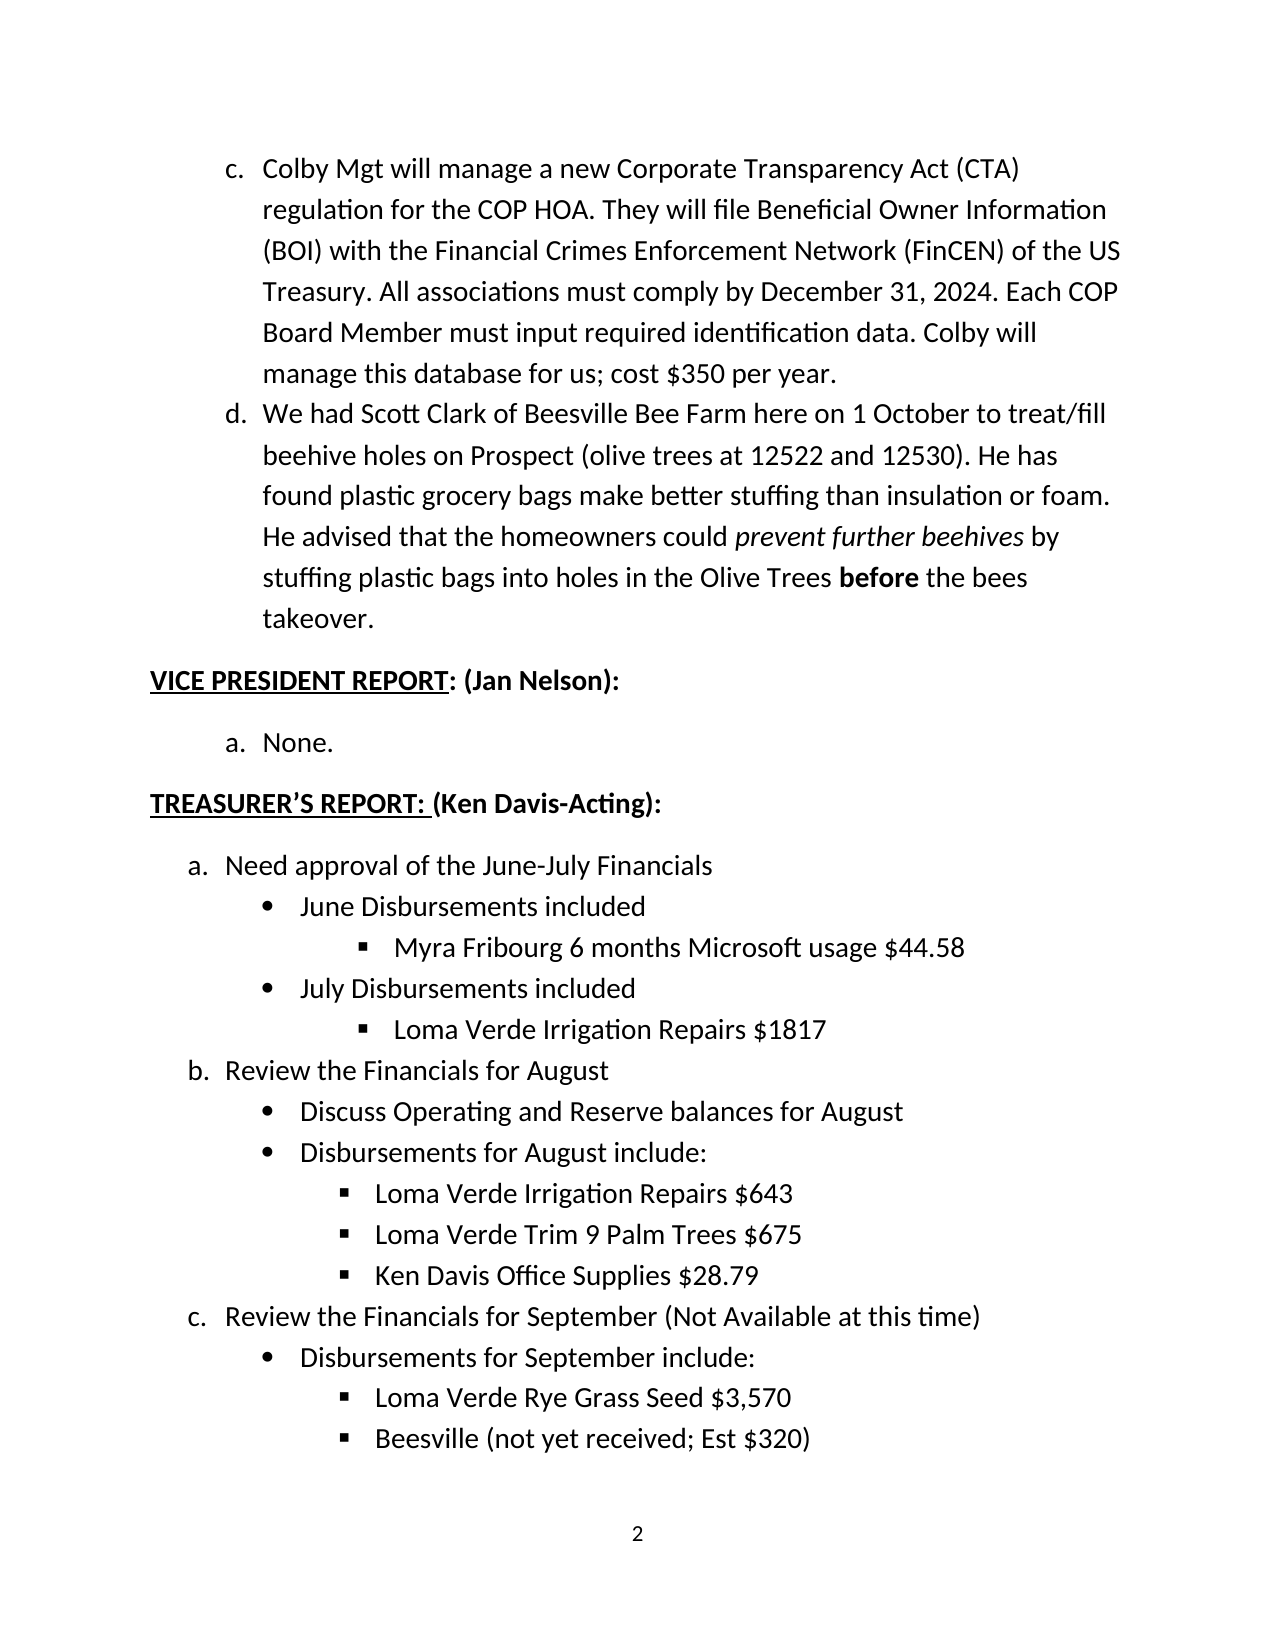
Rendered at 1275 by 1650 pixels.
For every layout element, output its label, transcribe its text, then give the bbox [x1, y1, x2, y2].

text VICE PRESIDENT REPORT: (Jan Nelson): [150, 662, 1125, 698]
list Review the Financials for August [187, 1052, 1125, 1088]
list July Disbursements included [262, 970, 1125, 1006]
list Loma Verde Irrigation Repairs $643 [337, 1175, 1125, 1211]
list Beesville (not yet received; Est $320) [337, 1421, 1125, 1456]
list Myra Fribourg 6 months Microsoft usage $44.58 [356, 929, 1125, 965]
list None. [225, 724, 1125, 759]
list We had Scott Clark of Beesville Bee Farm here on 1 October to treat/fill beehive holes on Prospect (olive trees at 12522 and 12530). He has found plastic grocery bags make better stuffing than insulation or foam. He advised that the homeowners could prevent further beehives by stuffing plastic bags into holes in the Olive Trees before the bees takeover. [225, 396, 1125, 636]
list June Disbursements included [262, 888, 1125, 924]
list Loma Verde Rye Grass Seed $3,570 [337, 1379, 1125, 1415]
list Review the Financials for September (Not Available at this time) [187, 1298, 1125, 1333]
list Loma Verde Trim 9 Palm Trees $675 [337, 1216, 1125, 1251]
list Disbursements for September include: [262, 1339, 1125, 1374]
list Discuss Operating and Reserve balances for August [262, 1093, 1125, 1129]
list Loma Verde Irrigation Repairs $1817 [356, 1011, 1125, 1047]
list Colby Mgt will manage a new Corporate Transparency Act (CTA) regulation for the COP HOA. They will file Beneficial Owner Information (BOI) with the Financial Crimes Enforcement Network (FinCEN) of the US Treasury. All associations must comply by December 31, 2024. Each COP Board Member must input required identification data. Colby will manage this database for us; cost $350 per year. [225, 150, 1125, 390]
list Disbursements for August include: [262, 1134, 1125, 1169]
text TREASURER’S REPORT: (Ken Davis-Acting): [150, 786, 1125, 821]
list Need approval of the June-July Financials [187, 847, 1125, 883]
list Ken Davis Office Supplies $28.79 [337, 1257, 1125, 1292]
